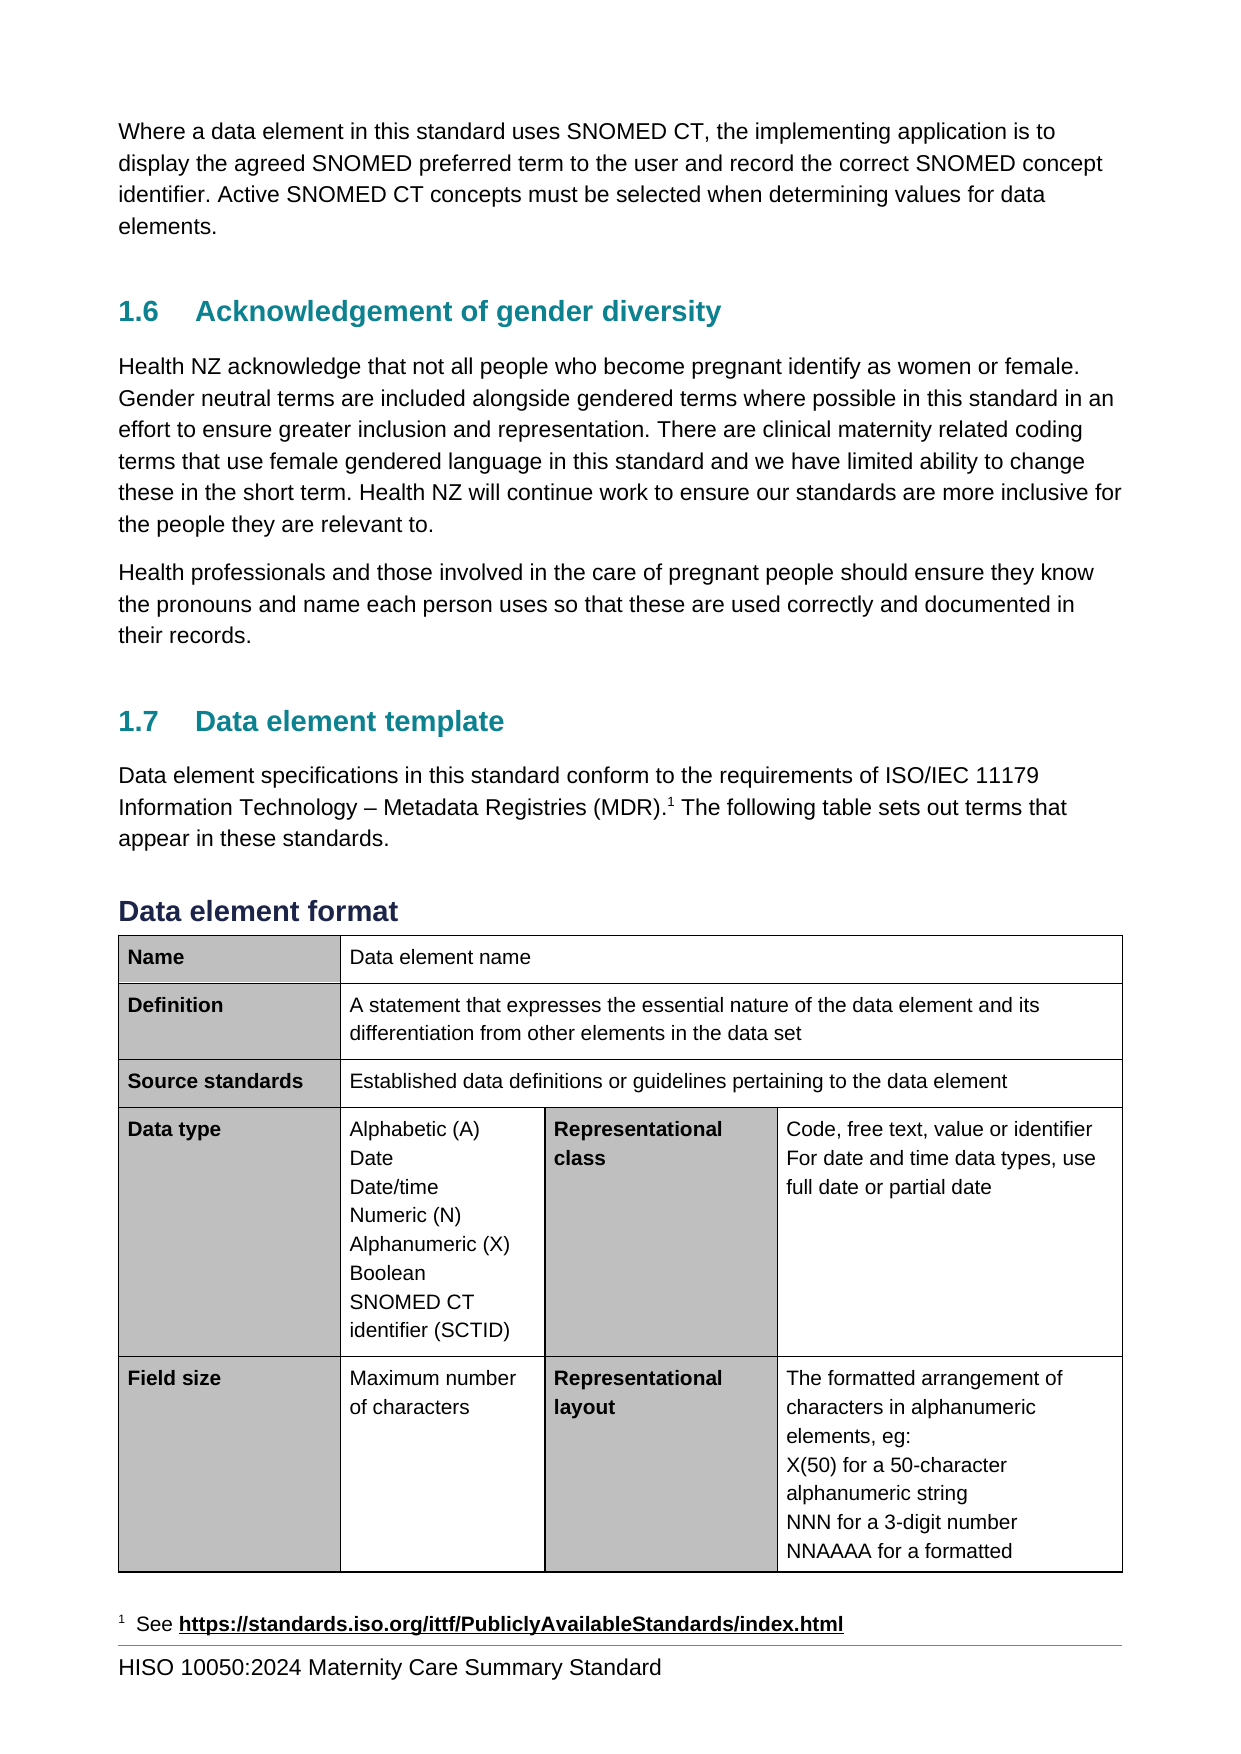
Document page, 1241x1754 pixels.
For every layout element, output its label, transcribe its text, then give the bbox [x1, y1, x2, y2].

table_cell Field size [119, 1357, 340, 1571]
table_cell Alphabetic (A) Date Date/time Numeric (N) Alphanumeric (X) Boolean SNOMED CT identifier (SCTID) [341, 1108, 544, 1356]
table_cell Code, free text, value or identifier For date and time data types, use full date or partial date [778, 1108, 1122, 1356]
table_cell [341, 1357, 544, 1571]
text Health NZ acknowledge that not all people who become pregnant identify as women or female. Gender neutral terms are included alongside gendered terms where possible in this standard in an effort to ensure greater inclusion and representation. There are clinical maternity related coding terms that use female gendered language in this standard and we have limited ability to change these in the short term. Health NZ will continue work to ensure our standards are more inclusive for the people they are relevant to. [118, 353, 1122, 537]
subtitle Acknowledgement of gender diversity [118, 294, 1122, 328]
table_cell Source standards [119, 1060, 340, 1107]
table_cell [546, 1357, 777, 1571]
text Where a data element in this standard uses SNOMED CT, the implementing application is to display the agreed SNOMED preferred term to the user and record the correct SNOMED concept identifier. Active SNOMED CT concepts must be selected when determining values for data elements. [118, 118, 1122, 239]
table_header Data element name [341, 936, 1122, 982]
table_cell A statement that expresses the essential nature of the data element and its differentiation from other elements in the data set [341, 984, 1122, 1059]
subtitle Data element format [118, 894, 1122, 928]
text Data element specifications in this standard conform to the requirements of ISO/IEC 11179 Information Technology – Metadata Registries (MDR). The following table sets out terms that appear in these standards. [118, 762, 1122, 852]
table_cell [778, 1357, 1122, 1571]
table_cell Data type [119, 1108, 340, 1356]
table_cell Definition [119, 984, 340, 1059]
text Health professionals and those involved in the care of pregnant people should ensure they know the pronouns and name each person uses so that these are used correctly and documented in their records. [118, 559, 1122, 648]
table_header Name [119, 936, 340, 982]
subtitle Data element template [118, 704, 1122, 737]
table_cell Established data definitions or guidelines pertaining to the data element [341, 1060, 1122, 1107]
table_cell Representational class [546, 1108, 777, 1356]
